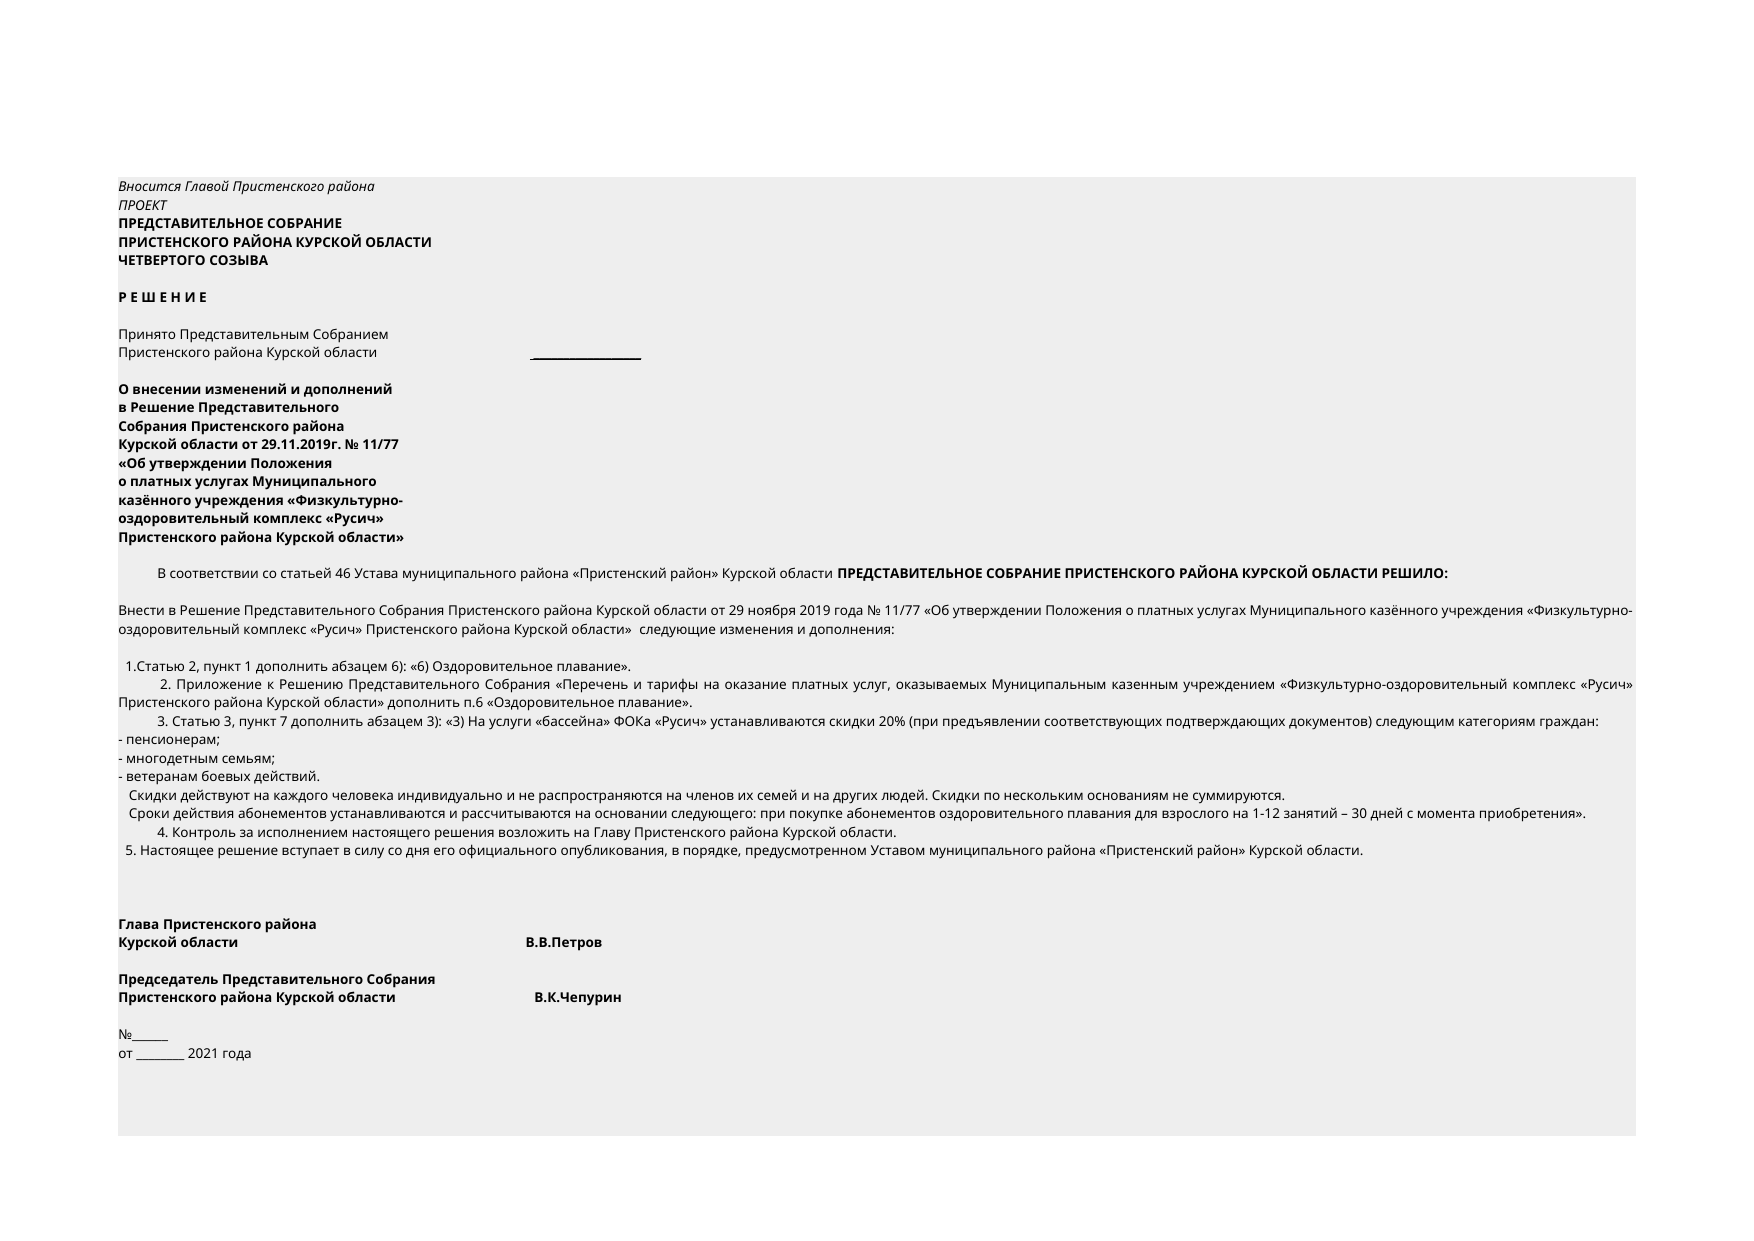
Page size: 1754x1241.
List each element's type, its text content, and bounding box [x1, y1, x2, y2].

text Председатель Представительного Собрания [118, 970, 1636, 988]
text Глава Пристенского района [118, 915, 1636, 933]
text Пристенского района Курской области В.К.Чепурин [118, 988, 1636, 1007]
text Р Е Ш Е Н И Е [118, 288, 1636, 306]
text в Решение Представительного [118, 398, 1636, 417]
text о платных услугах Муниципального [118, 472, 1636, 491]
text оздоровительный комплекс «Русич» [118, 509, 1636, 527]
text ПРЕДСТАВИТЕЛЬНОЕ СОБРАНИЕ [118, 214, 1636, 232]
text В соответствии со статьей 46 Устава муниципального района «Пристенский район» Курской области ПРЕДСТАВИТЕЛЬНОЕ СОБРАНИЕ ПРИСТЕНСКОГО РАЙОНА КУРСКОЙ ОБЛАСТИ РЕШИЛО: [118, 564, 1636, 583]
text О внесении изменений и дополнений [118, 380, 1636, 398]
text Принято Представительным Собранием [118, 325, 1636, 343]
text 1.Статью 2, пункт 1 дополнить абзацем 6): «6) Оздоровительное плавание». [118, 657, 1636, 675]
text Пристенского района Курской области» [118, 527, 1636, 546]
text Собрания Пристенского района [118, 417, 1636, 435]
text Внести в Решение Представительного Собрания Пристенского района Курской области от 29 ноября 2019 года № 11/77 «Об утверждении Положения о платных услугах Муниципального казённого учреждения «Физкультурно-оздоровительный комплекс «Русич» Пристенского района Курской области» следующие изменения и дополнения: [118, 601, 1636, 638]
text - многодетным семьям; [118, 749, 1636, 767]
text «Об утверждении Положения [118, 454, 1636, 472]
text Пристенского района Курской области __________________ [118, 343, 1636, 362]
text 5. Настоящее решение вступает в силу со дня его официального опубликования, в порядке, предусмотренном Уставом муниципального района «Пристенский район» Курской области. [118, 841, 1636, 859]
text Курской области от 29.11.2019г. № 11/77 [118, 435, 1636, 454]
text ЧЕТВЕРТОГО СОЗЫВА [118, 251, 1636, 269]
text - ветеранам боевых действий. [118, 767, 1636, 786]
text Скидки действуют на каждого человека индивидуально и не распространяются на членов их семей и на других людей. Скидки по нескольким основаниям не суммируются. [118, 786, 1636, 804]
text Вносится Главой Пристенского района [118, 177, 1636, 196]
text 4. Контроль за исполнением настоящего решения возложить на Главу Пристенского района Курской области. [118, 822, 1636, 841]
text ПРИСТЕНСКОГО РАЙОНА КУРСКОЙ ОБЛАСТИ [118, 232, 1636, 251]
text от ________ 2021 года [118, 1044, 1636, 1062]
text казённого учреждения «Физкультурно- [118, 491, 1636, 509]
text ПРОЕКТ [118, 196, 1636, 214]
text - пенсионерам; [118, 730, 1636, 749]
text 3. Статью 3, пункт 7 дополнить абзацем 3): «3) На услуги «бассейна» ФОКа «Русич» устанавливаются скидки 20% (при предъявлении соответствующих подтверждающих документов) следующим категориям граждан: [118, 712, 1636, 730]
text 2. Приложение к Решению Представительного Собрания «Перечень и тарифы на оказание платных услуг, оказываемых Муниципальным казенным учреждением «Физкультурно-оздоровительный комплекс «Русич» Пристенского района Курской области» дополнить п.6 «Оздоровительное плавание». [118, 675, 1636, 712]
text Курской области В.В.Петров [118, 933, 1636, 952]
text Сроки действия абонементов устанавливаются и рассчитываются на основании следующего: при покупке абонементов оздоровительного плавания для взрослого на 1-12 занятий – 30 дней с момента приобретения». [118, 804, 1636, 822]
text №______ [118, 1025, 1636, 1044]
